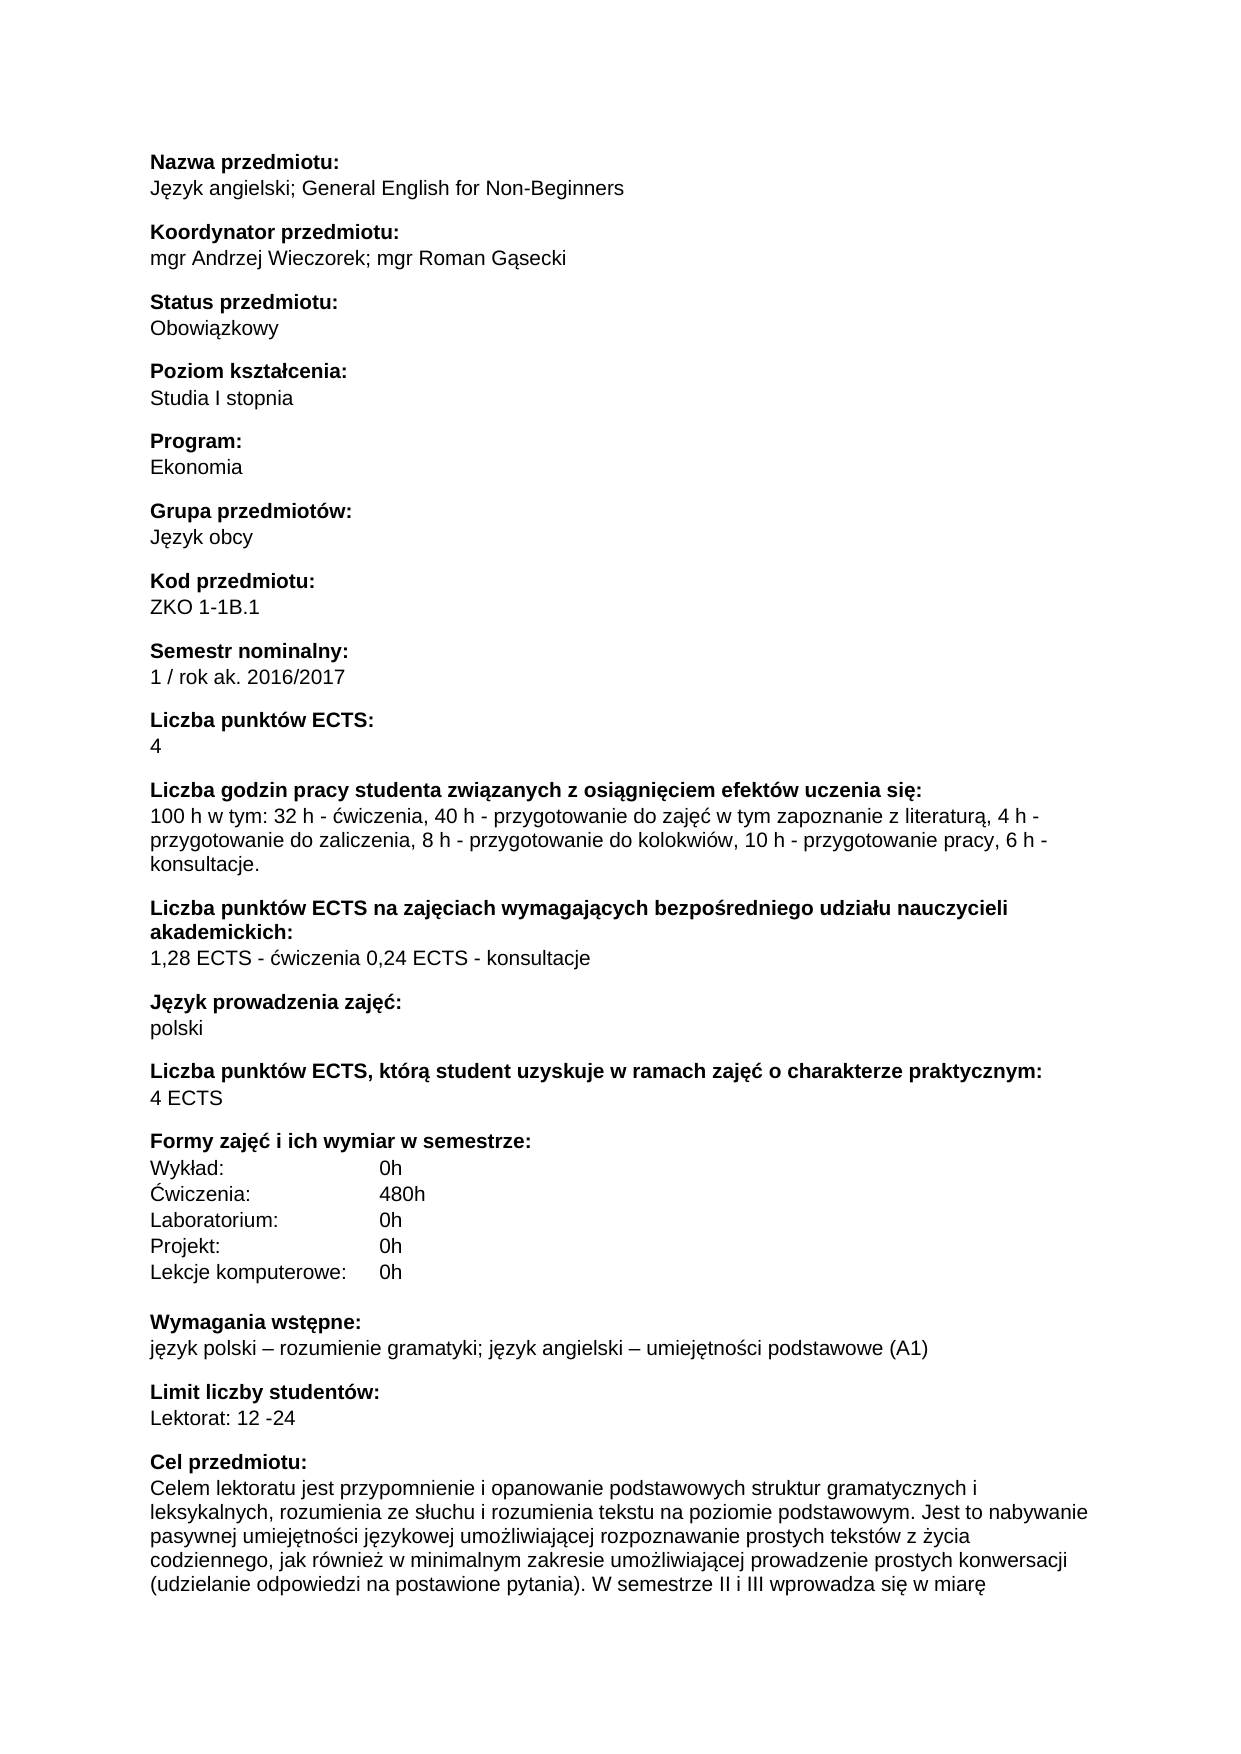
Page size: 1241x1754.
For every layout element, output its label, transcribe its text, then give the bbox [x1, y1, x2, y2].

text Wymagania wstępne: [150, 1310, 1090, 1334]
text 4 ECTS [150, 1085, 1090, 1109]
text Studia I stopnia [150, 385, 1090, 409]
text Semestr nominalny: [150, 638, 1090, 662]
table_cell Projekt: [140, 1234, 367, 1258]
table_cell Laboratorium: [140, 1208, 367, 1232]
text język polski – rozumienie gramatyki; język angielski – umiejętności podstawowe (A1) [150, 1336, 1090, 1360]
text Limit liczby studentów: [150, 1380, 1090, 1404]
text Język obcy [150, 525, 1090, 549]
text Obowiązkowy [150, 316, 1090, 339]
text Liczba punktów ECTS na zajęciach wymagających bezpośredniego udziału nauczycieli akademickich: [150, 896, 1090, 944]
text Cel przedmiotu: [150, 1449, 1090, 1473]
text Ekonomia [150, 455, 1090, 479]
text Program: [150, 429, 1090, 453]
table_cell Ćwiczenia: [140, 1182, 367, 1206]
text Liczba punktów ECTS, którą student uzyskuje w ramach zajęć o charakterze praktycznym: [150, 1059, 1090, 1083]
text Lektorat: 12 -24 [150, 1406, 1090, 1430]
text Formy zajęć i ich wymiar w semestrze: [150, 1129, 1090, 1153]
table_header 0h [369, 1156, 597, 1180]
text 1 / rok ak. 2016/2017 [150, 664, 1090, 688]
table_cell 480h [369, 1180, 597, 1206]
table_cell 0h [369, 1206, 597, 1232]
text ZKO 1-1B.1 [150, 595, 1090, 619]
text Poziom kształcenia: [150, 359, 1090, 383]
text 4 [150, 734, 1090, 758]
table_cell 0h [369, 1232, 597, 1258]
text Język prowadzenia zajęć: [150, 989, 1090, 1013]
text polski [150, 1016, 1090, 1039]
text 100 h w tym: 32 h - ćwiczenia, 40 h - przygotowanie do zajęć w tym zapoznanie z literaturą, 4 h - przygotowanie do zaliczenia, 8 h - przygotowanie do kolokwiów, 10 h - przygotowanie pracy, 6 h - konsultacje. [150, 804, 1090, 876]
text Liczba godzin pracy studenta związanych z osiągnięciem efektów uczenia się: [150, 778, 1090, 802]
text 1,28 ECTS - ćwiczenia 0,24 ECTS - konsultacje [150, 946, 1090, 970]
table_cell 0h [369, 1258, 597, 1284]
table_header Wykład: [140, 1156, 367, 1180]
text Grupa przedmiotów: [150, 499, 1090, 523]
text Koordynator przedmiotu: [150, 220, 1090, 244]
text Nazwa przedmiotu: [150, 150, 1090, 174]
text Liczba punktów ECTS: [150, 708, 1090, 732]
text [150, 1476, 1090, 1595]
table_cell Lekcje komputerowe: [140, 1260, 367, 1284]
text Język angielski; General English for Non-Beginners [150, 176, 1090, 200]
text Status przedmiotu: [150, 289, 1090, 313]
text Kod przedmiotu: [150, 569, 1090, 593]
text mgr Andrzej Wieczorek; mgr Roman Gąsecki [150, 246, 1090, 270]
